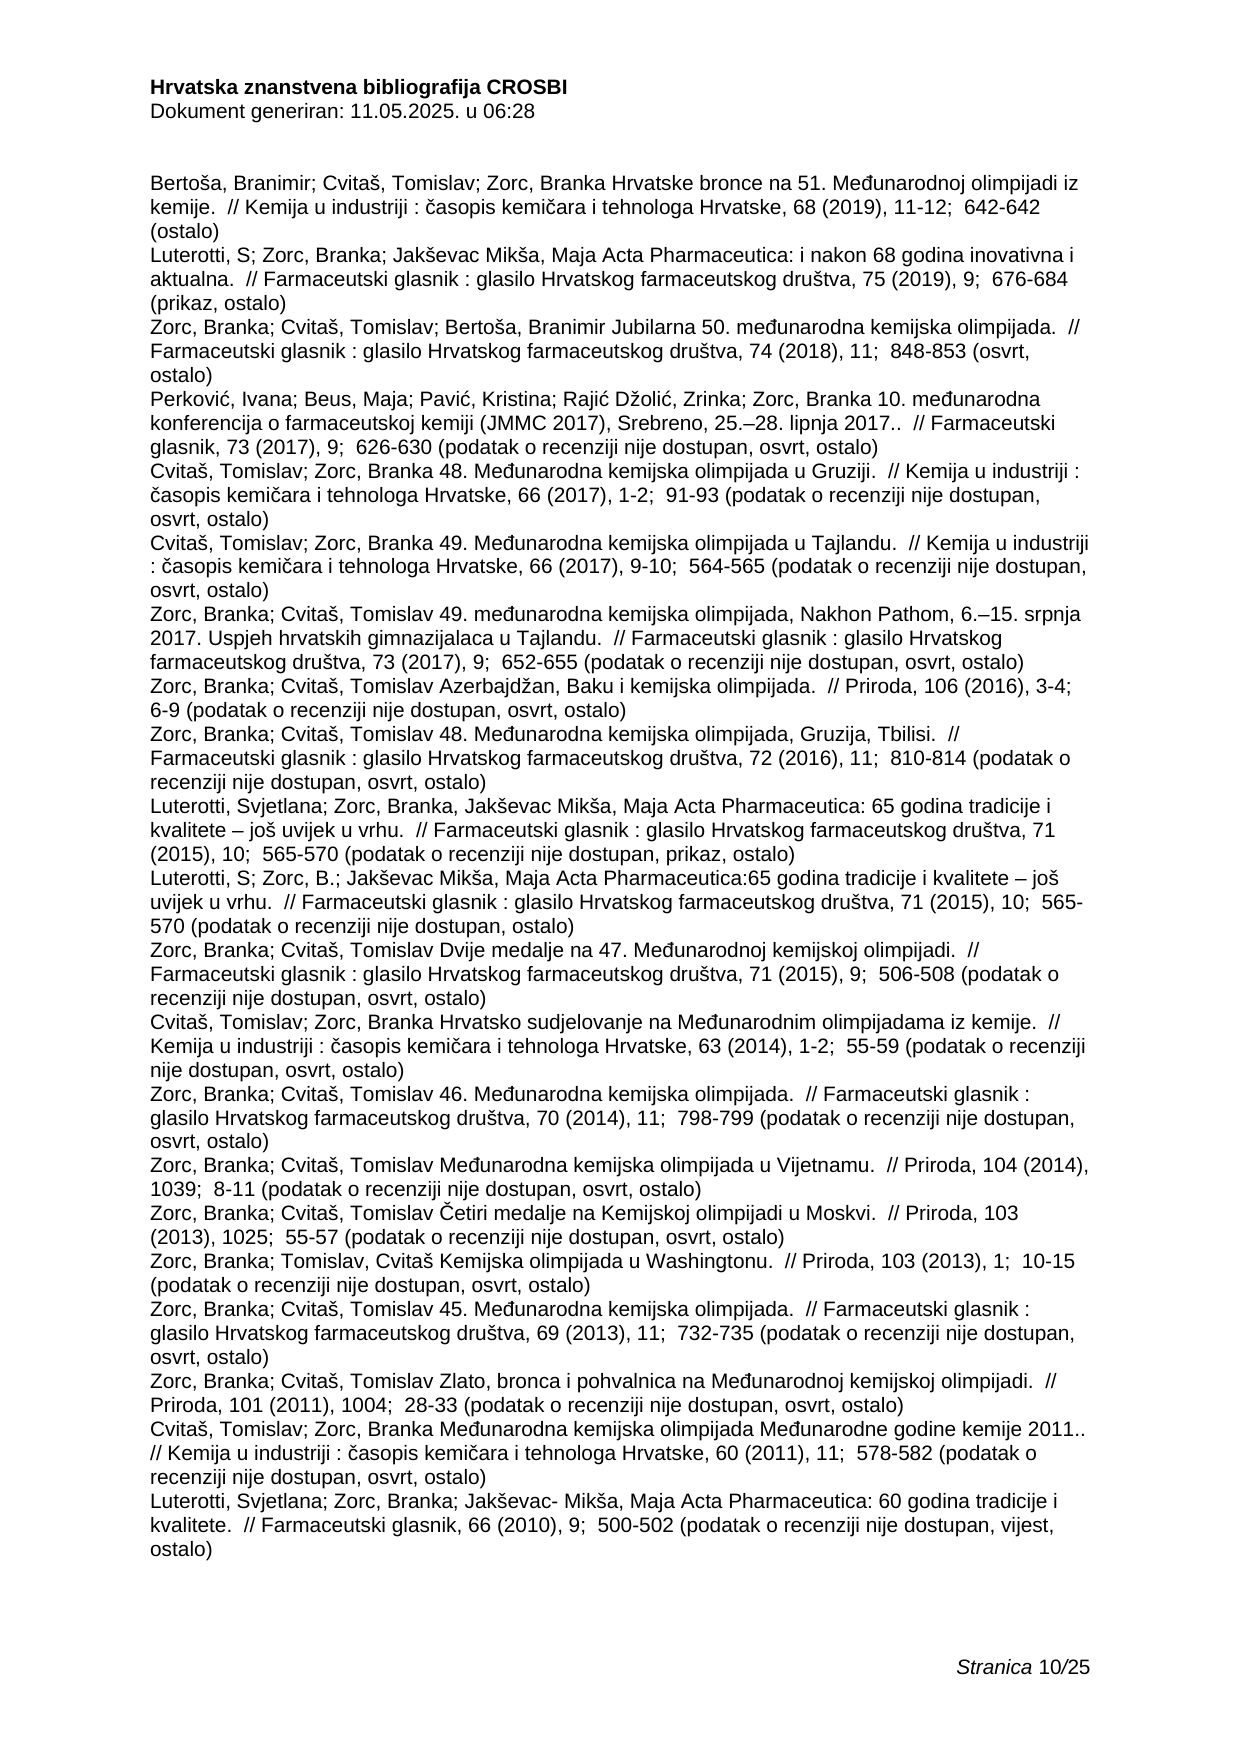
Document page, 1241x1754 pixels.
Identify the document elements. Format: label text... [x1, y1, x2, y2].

text Zorc, Branka; Cvitaš, Tomislav [150, 1201, 1090, 1249]
text Zorc, Branka; Cvitaš, Tomislav; Bertoša, Branimir [150, 315, 1090, 387]
text Zorc, Branka; Cvitaš, Tomislav [150, 674, 1090, 722]
text Zorc, Branka; Cvitaš, Tomislav [150, 938, 1090, 1009]
text Zorc, Branka; Tomislav, Cvitaš [150, 1249, 1090, 1297]
text Zorc, Branka; Cvitaš, Tomislav [150, 602, 1090, 674]
text Cvitaš, Tomislav; Zorc, Branka [150, 1009, 1090, 1081]
text Zorc, Branka; Cvitaš, Tomislav [150, 1153, 1090, 1201]
text Cvitaš, Tomislav; Zorc, Branka [150, 458, 1090, 530]
text Perković, Ivana; Beus, Maja; Pavić, Kristina; Rajić Džolić, Zrinka; Zorc, Branka [150, 387, 1090, 458]
text Luterotti, S; Zorc, Branka; Jakševac Mikša, Maja [150, 243, 1090, 315]
text Zorc, Branka; Cvitaš, Tomislav [150, 1081, 1090, 1153]
text Zorc, Branka; Cvitaš, Tomislav [150, 1297, 1090, 1369]
text Cvitaš, Tomislav; Zorc, Branka [150, 1417, 1090, 1489]
text Zorc, Branka; Cvitaš, Tomislav [150, 1369, 1090, 1417]
text Luterotti, Svjetlana; Zorc, Branka, Jakševac Mikša, Maja [150, 794, 1090, 866]
text Bertoša, Branimir; Cvitaš, Tomislav; Zorc, Branka [150, 171, 1090, 243]
text Luterotti, Svjetlana; Zorc, Branka; Jakševac- Mikša, Maja [150, 1489, 1090, 1561]
text Cvitaš, Tomislav; Zorc, Branka [150, 530, 1090, 602]
text Zorc, Branka; Cvitaš, Tomislav [150, 722, 1090, 794]
text Luterotti, S; Zorc, B.; Jakševac Mikša, Maja [150, 866, 1090, 938]
